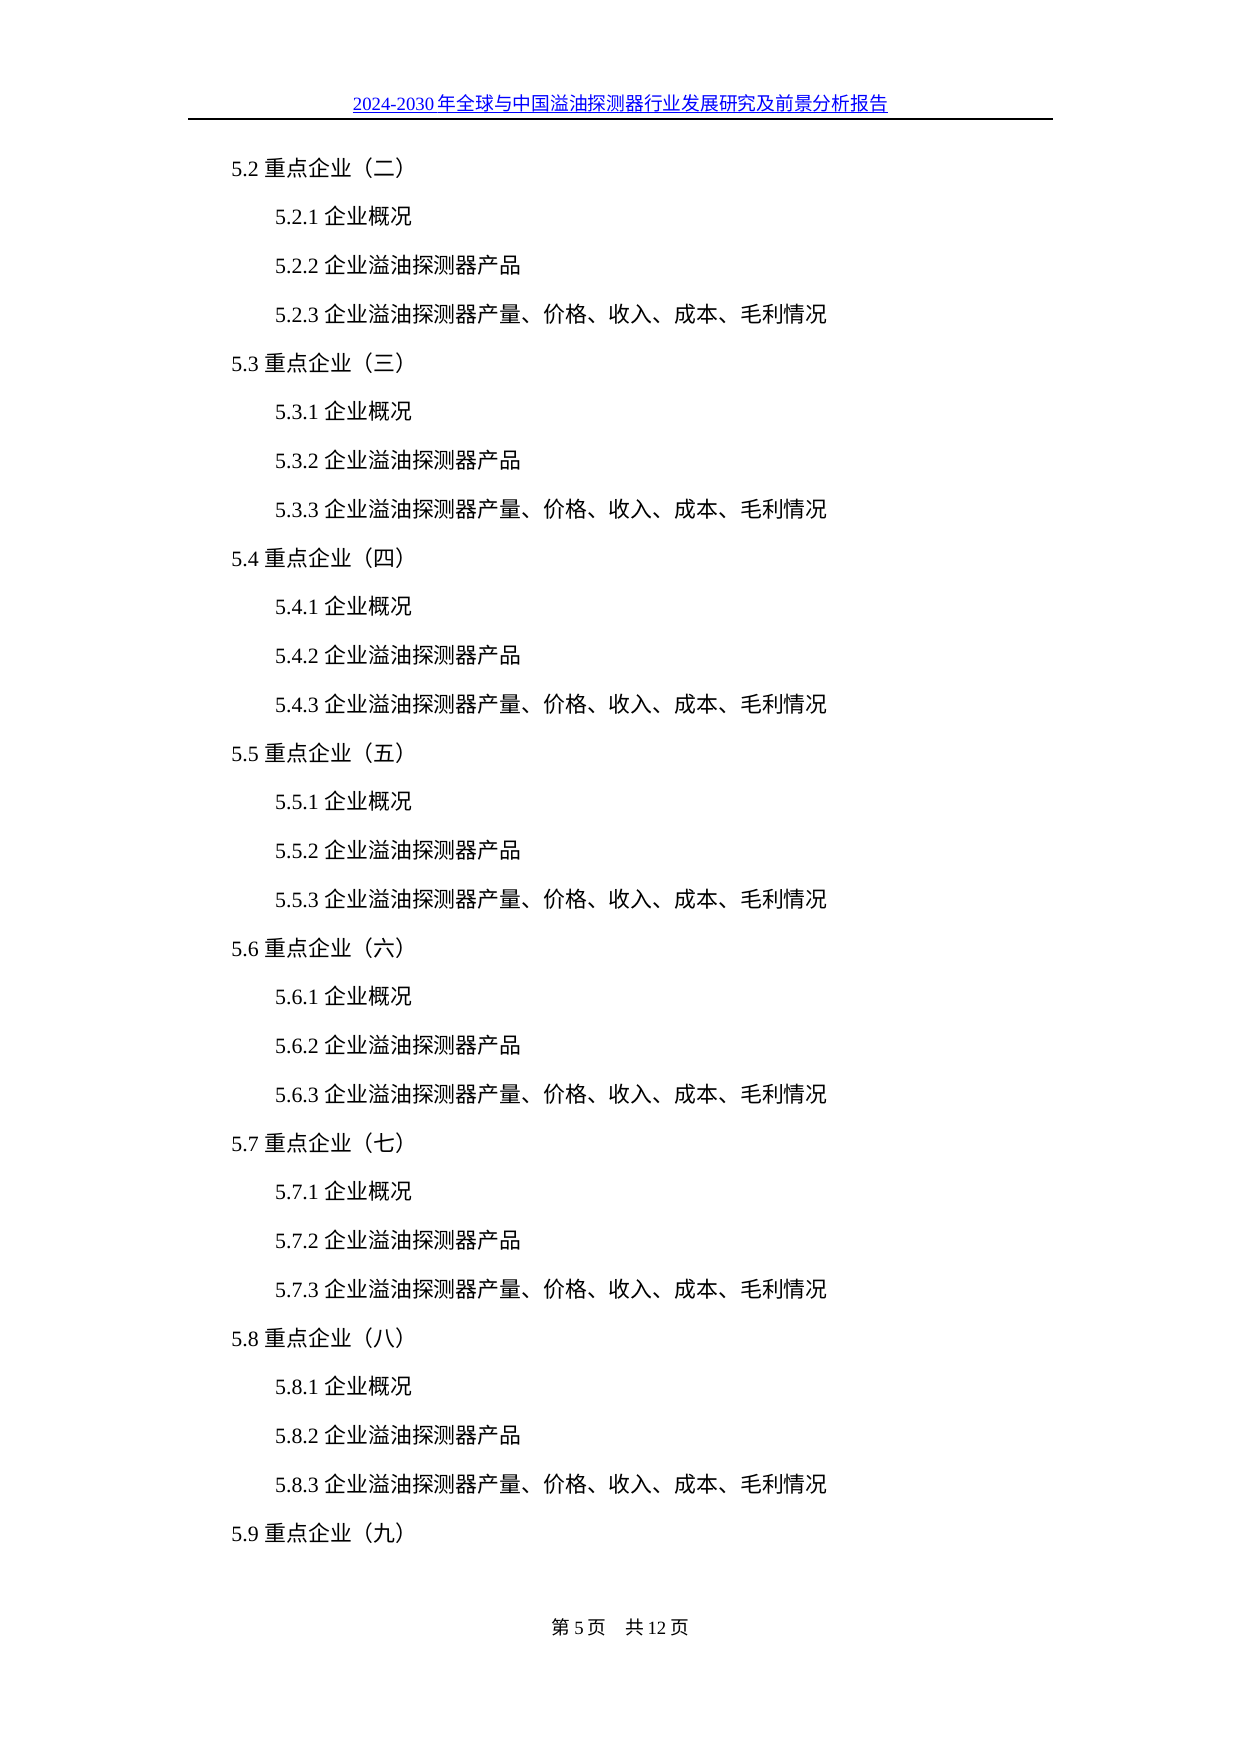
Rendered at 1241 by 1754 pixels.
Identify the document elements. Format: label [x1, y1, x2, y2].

text [187, 150, 1053, 1548]
